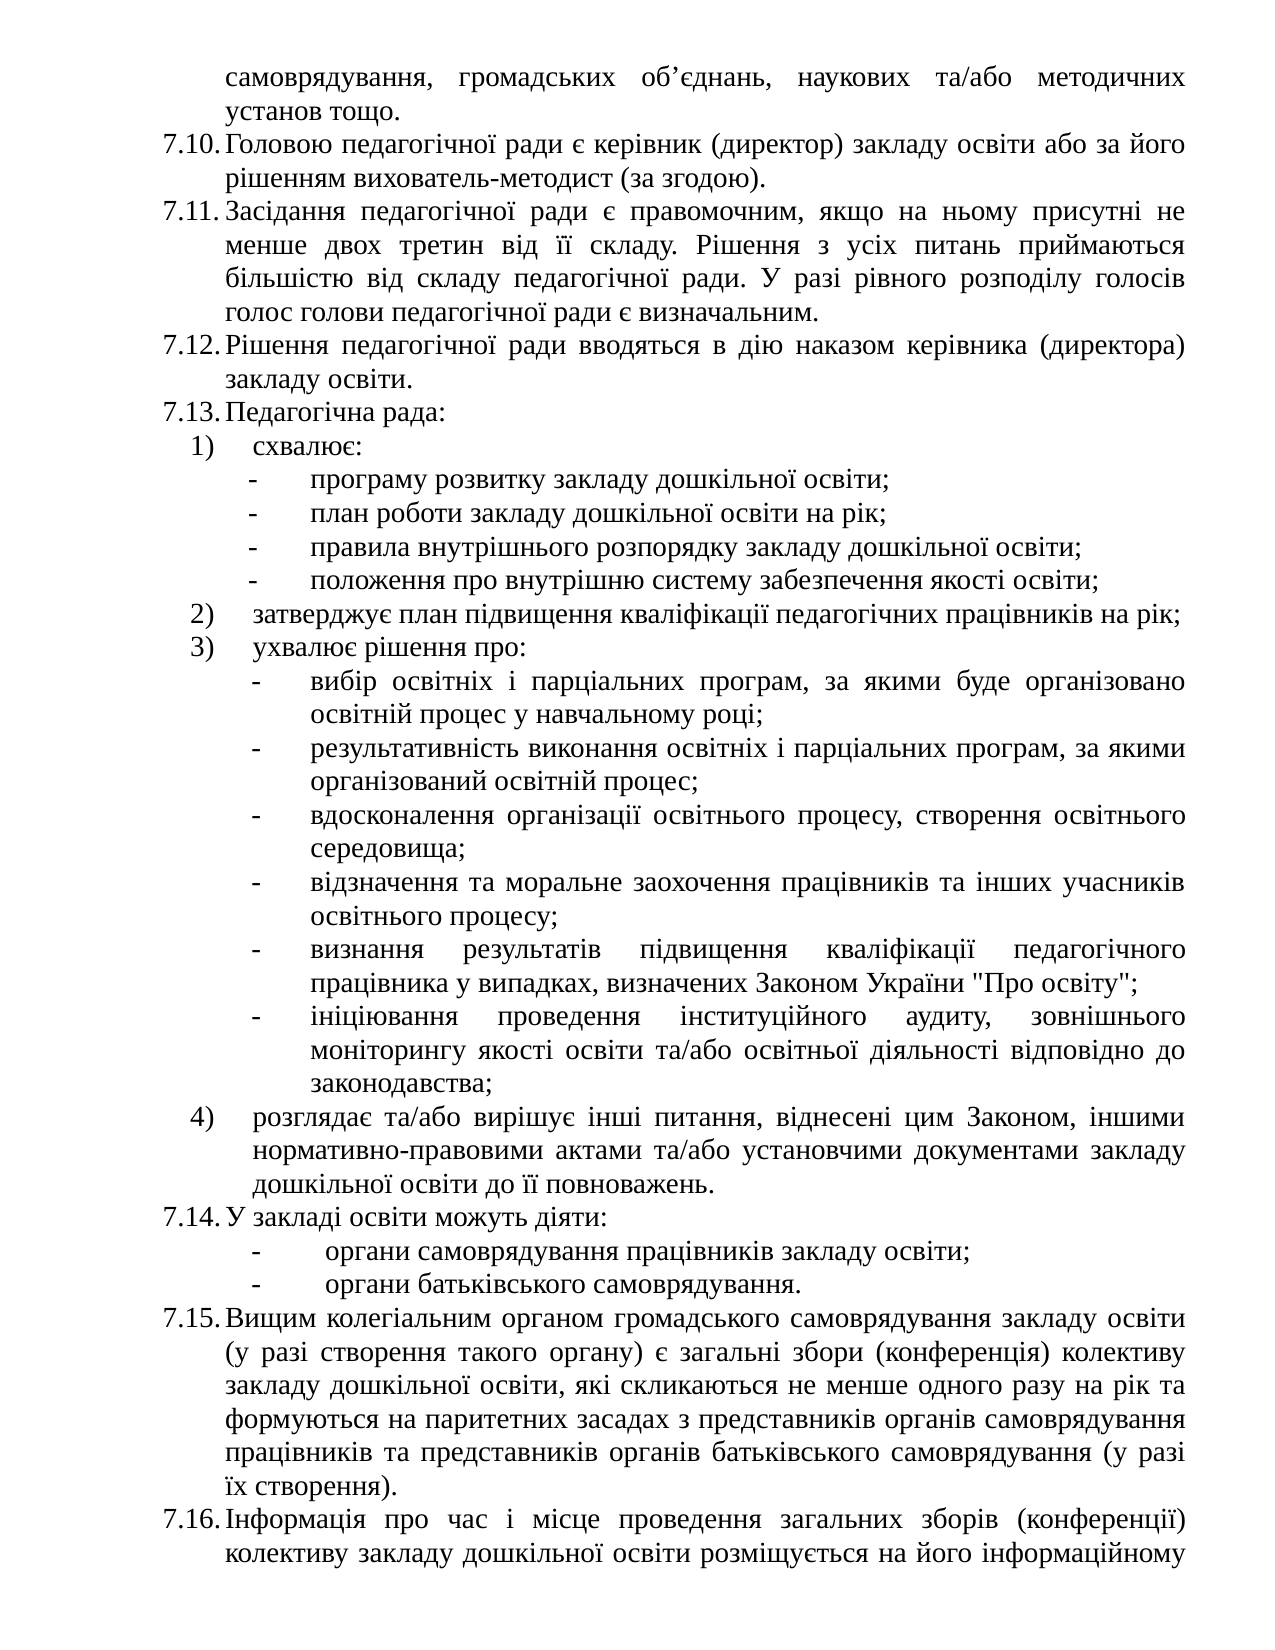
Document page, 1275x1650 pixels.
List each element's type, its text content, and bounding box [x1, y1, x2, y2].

list правила внутрішнього розпорядку закладу дошкільної освіти; [248, 529, 1186, 562]
list ініціювання проведення інституційного аудиту, зовнішнього моніторингу якості освіти та/або освітньої діяльності відповідно до законодавства; [251, 998, 1186, 1099]
list Головою педагогічної ради є керівник (директор) закладу освіти або за його рішенням вихователь-методист (за згодою). [162, 126, 1186, 193]
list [162, 1501, 1186, 1568]
list У закладі освіти можуть діяти: [162, 1199, 1186, 1233]
list Вищим колегіальним органом громадського самоврядування закладу освіти (у разі створення такого органу) є загальні збори (конференція) колективу закладу дошкільної освіти, які скликаються не менше одного разу на рік та формуються на паритетних засадах з представників органів самоврядування працівників та представників органів батьківського самоврядування (у разі їх створення). [162, 1300, 1186, 1501]
list результативність виконання освітніх і парціальних програм, за якими організований освітній процес; [251, 730, 1186, 797]
list ухвалює рішення про: [190, 629, 1186, 663]
list положення про внутрішню систему забезпечення якості освіти; [248, 562, 1186, 596]
list план роботи закладу дошкільної освіти на рік; [248, 495, 1186, 529]
list відзначення та моральне заохочення працівників та інших учасників освітнього процесу; [251, 864, 1186, 931]
list органи самоврядування працівників закладу освіти; [251, 1233, 1186, 1267]
list схвалює: [190, 428, 1186, 462]
list Рішення педагогічної ради вводяться в дію наказом керівника (директора) закладу освіти. [162, 327, 1186, 394]
list визнання результатів підвищення кваліфікації педагогічного працівника у випадках, визначених Законом України "Про освіту"; [251, 931, 1186, 998]
list органи батьківського самоврядування. [251, 1267, 1186, 1300]
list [162, 59, 1186, 126]
list Педагогічна рада: [162, 394, 1186, 428]
list програму розвитку закладу дошкільної освіти; [248, 462, 1186, 495]
list розглядає та/або вирішує інші питання, віднесені цим Законом, іншими нормативно-правовими актами та/або установчими документами закладу дошкільної освіти до її повноважень. [190, 1099, 1186, 1199]
list вдосконалення організації освітнього процесу, створення освітнього середовища; [251, 797, 1186, 864]
list затверджує план підвищення кваліфікації педагогічних працівників на рік; [190, 596, 1186, 629]
list Засідання педагогічної ради є правомочним, якщо на ньому присутні не менше двох третин від її складу. Рішення з усіх питань приймаються більшістю від складу педагогічної ради. У разі рівного розподілу голосів голос голови педагогічної ради є визначальним. [162, 193, 1186, 327]
list вибір освітніх і парціальних програм, за якими буде організовано освітній процес у навчальному році; [251, 663, 1186, 730]
